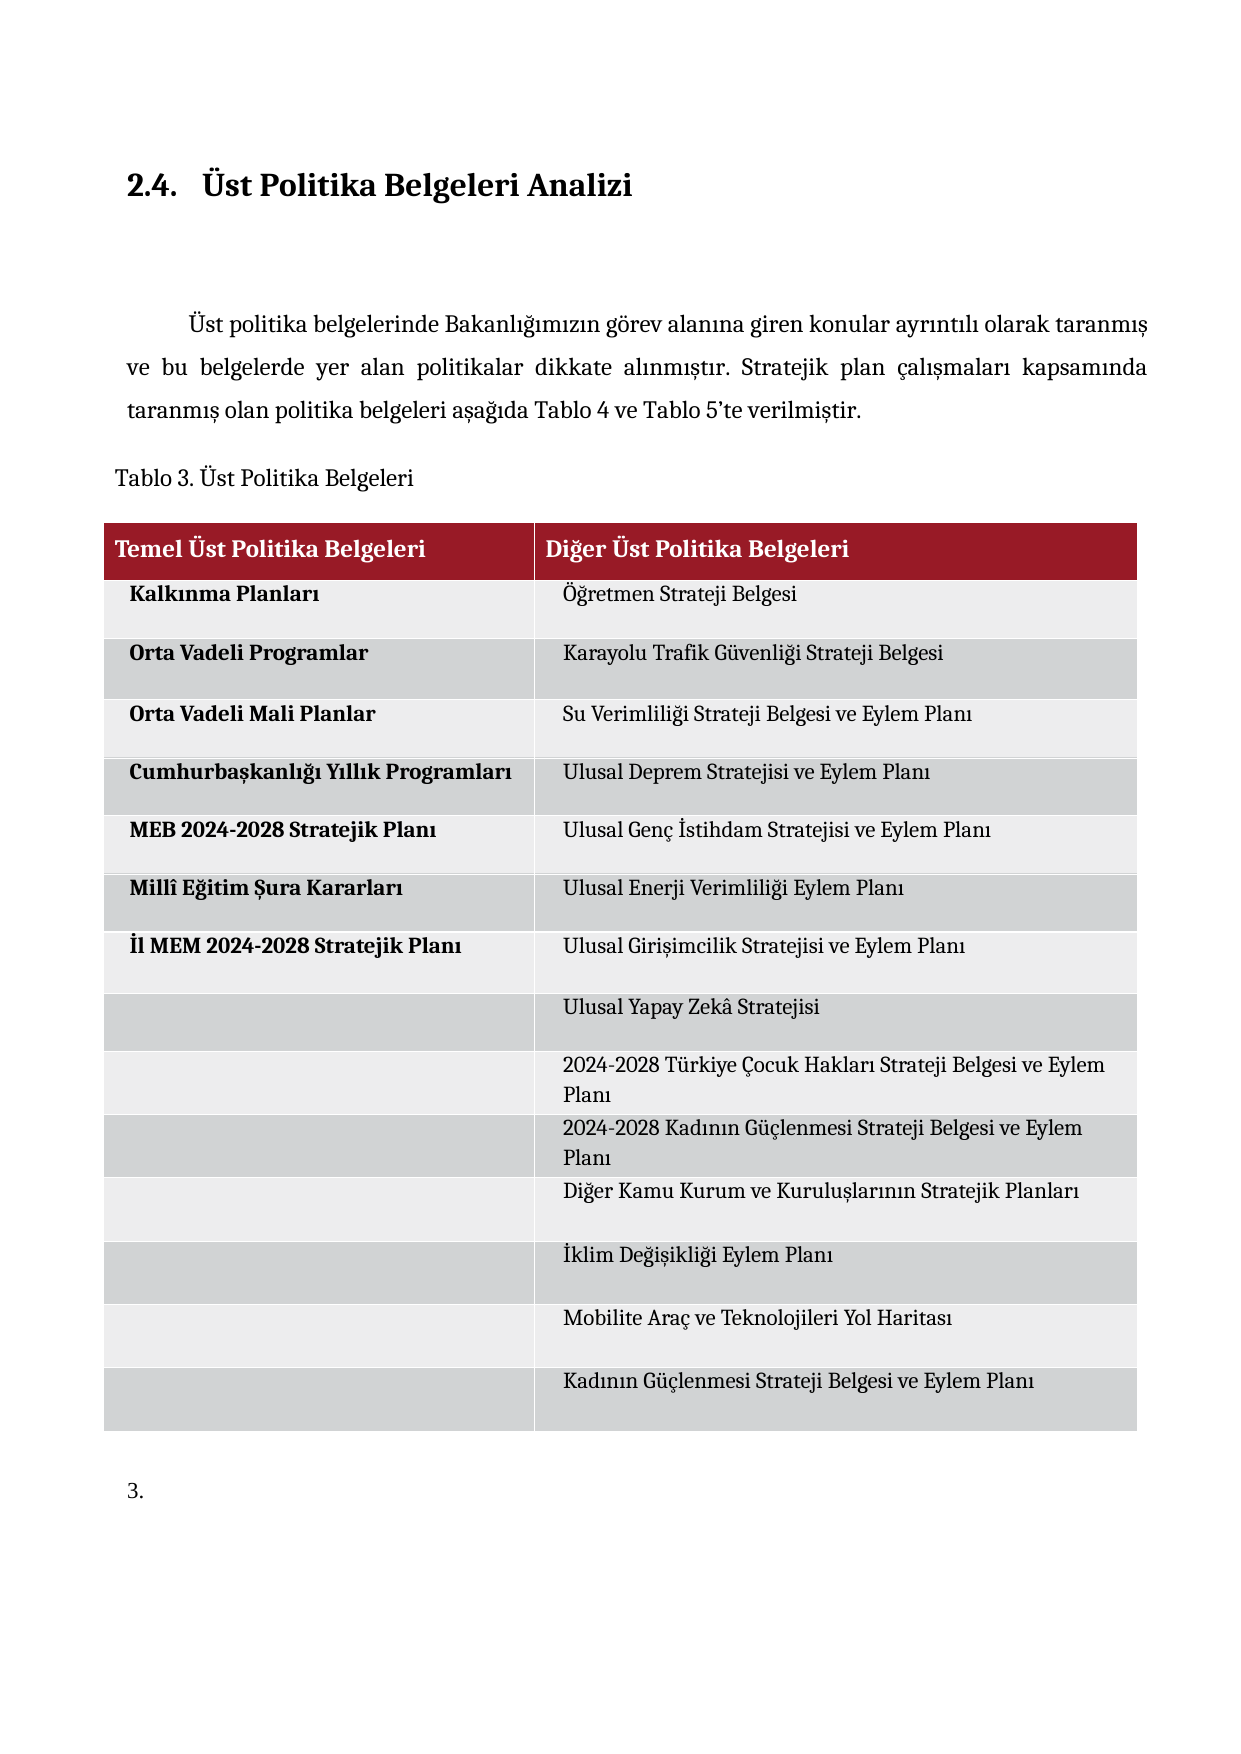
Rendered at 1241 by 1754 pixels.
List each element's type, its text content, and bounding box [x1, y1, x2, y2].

table_cell Ulusal Girişimcilik Stratejisi ve Eylem Planı [535, 933, 1137, 993]
table_header Temel Üst Politika Belgeleri [104, 523, 534, 580]
table_cell Orta Vadeli Mali Planlar [104, 700, 534, 757]
table_cell [104, 1242, 534, 1304]
table_cell Kalkınma Planları [104, 581, 534, 638]
text Tablo 3. Üst Politika Belgeleri [114, 464, 1148, 493]
table_cell Orta Vadeli Programlar [104, 639, 534, 699]
table_cell Ulusal Yapay Zekâ Stratejisi [535, 994, 1137, 1051]
table_cell [104, 1305, 534, 1367]
table_cell [104, 994, 534, 1051]
table_cell Ulusal Genç İstihdam Stratejisi ve Eylem Planı [535, 816, 1137, 873]
table_cell Karayolu Trafik Güvenliği Strateji Belgesi [535, 639, 1137, 699]
table_cell [104, 1178, 534, 1241]
table_cell Ulusal Enerji Verimliliği Eylem Planı [535, 875, 1137, 931]
table_cell [104, 1368, 534, 1431]
table_cell [104, 1115, 534, 1177]
table_cell [104, 1052, 534, 1114]
table_cell Öğretmen Strateji Belgesi [535, 581, 1137, 638]
table_cell İklim Değişikliği Eylem Planı [535, 1242, 1137, 1304]
table_cell Mobilite Araç ve Teknolojileri Yol Haritası [535, 1305, 1137, 1367]
list Üst Politika Belgeleri Analizi [127, 167, 1148, 205]
table_cell MEB 2024-2028 Stratejik Planı [104, 816, 534, 873]
table_cell 2024-2028 Türkiye Çocuk Hakları Strateji Belgesi ve Eylem Planı [535, 1052, 1137, 1114]
table_cell Diğer Kamu Kurum ve Kuruluşlarının Stratejik Planları [535, 1178, 1137, 1241]
table_header Diğer Üst Politika Belgeleri [535, 523, 1137, 580]
table_cell Kadının Güçlenmesi Strateji Belgesi ve Eylem Planı [535, 1368, 1137, 1431]
table_cell Millî Eğitim Şura Kararları [104, 875, 534, 931]
table_cell Su Verimliliği Strateji Belgesi ve Eylem Planı [535, 700, 1137, 757]
table_cell Ulusal Deprem Stratejisi ve Eylem Planı [535, 759, 1137, 815]
table_cell Cumhurbaşkanlığı Yıllık Programları [104, 759, 534, 815]
table_cell İl MEM 2024-2028 Stratejik Planı [104, 933, 534, 993]
text Üst politika belgelerinde Bakanlığımızın görev alanına giren konular ayrıntılı olarak taranmış ve bu belgelerde yer alan politikalar dikkate alınmıştır. Stratejik plan çalışmaları kapsamında taranmış olan politika belgeleri aşağıda Tablo 4 ve Tablo 5’te verilmiştir. [127, 310, 1148, 425]
table_cell 2024-2028 Kadının Güçlenmesi Strateji Belgesi ve Eylem Planı [535, 1115, 1137, 1177]
